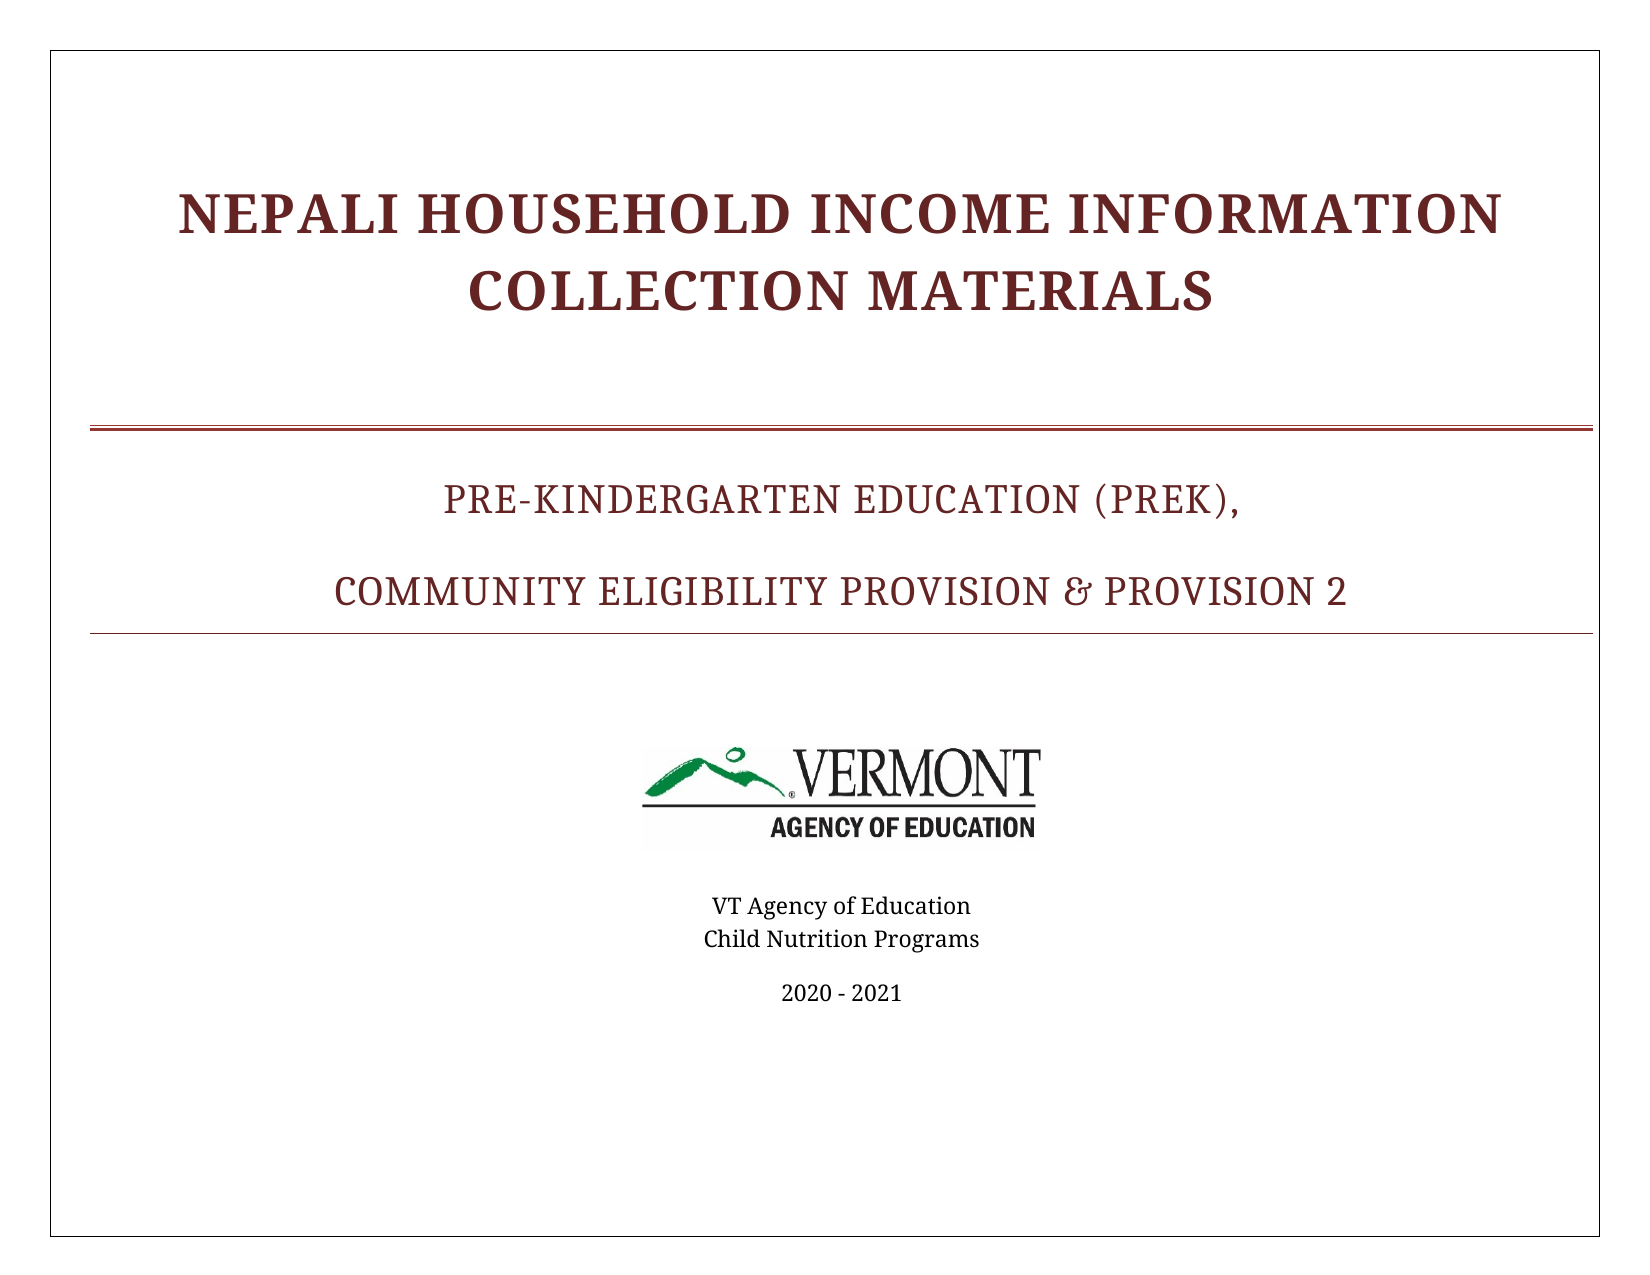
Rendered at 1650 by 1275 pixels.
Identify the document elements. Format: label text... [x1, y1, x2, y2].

text VT Agency of Education [90, 890, 1593, 921]
text Child Nutrition Programs [90, 923, 1593, 954]
subtitle Pre-KIndergarten Education (PreK), [90, 476, 1593, 524]
subtitle Community Eligibility Provision & Provision 2 [90, 568, 1593, 633]
subtitle Nepali Household Income INformation Collection Materials [90, 175, 1593, 326]
picture [642, 747, 1041, 852]
text 2020 - 2021 [90, 976, 1593, 1008]
